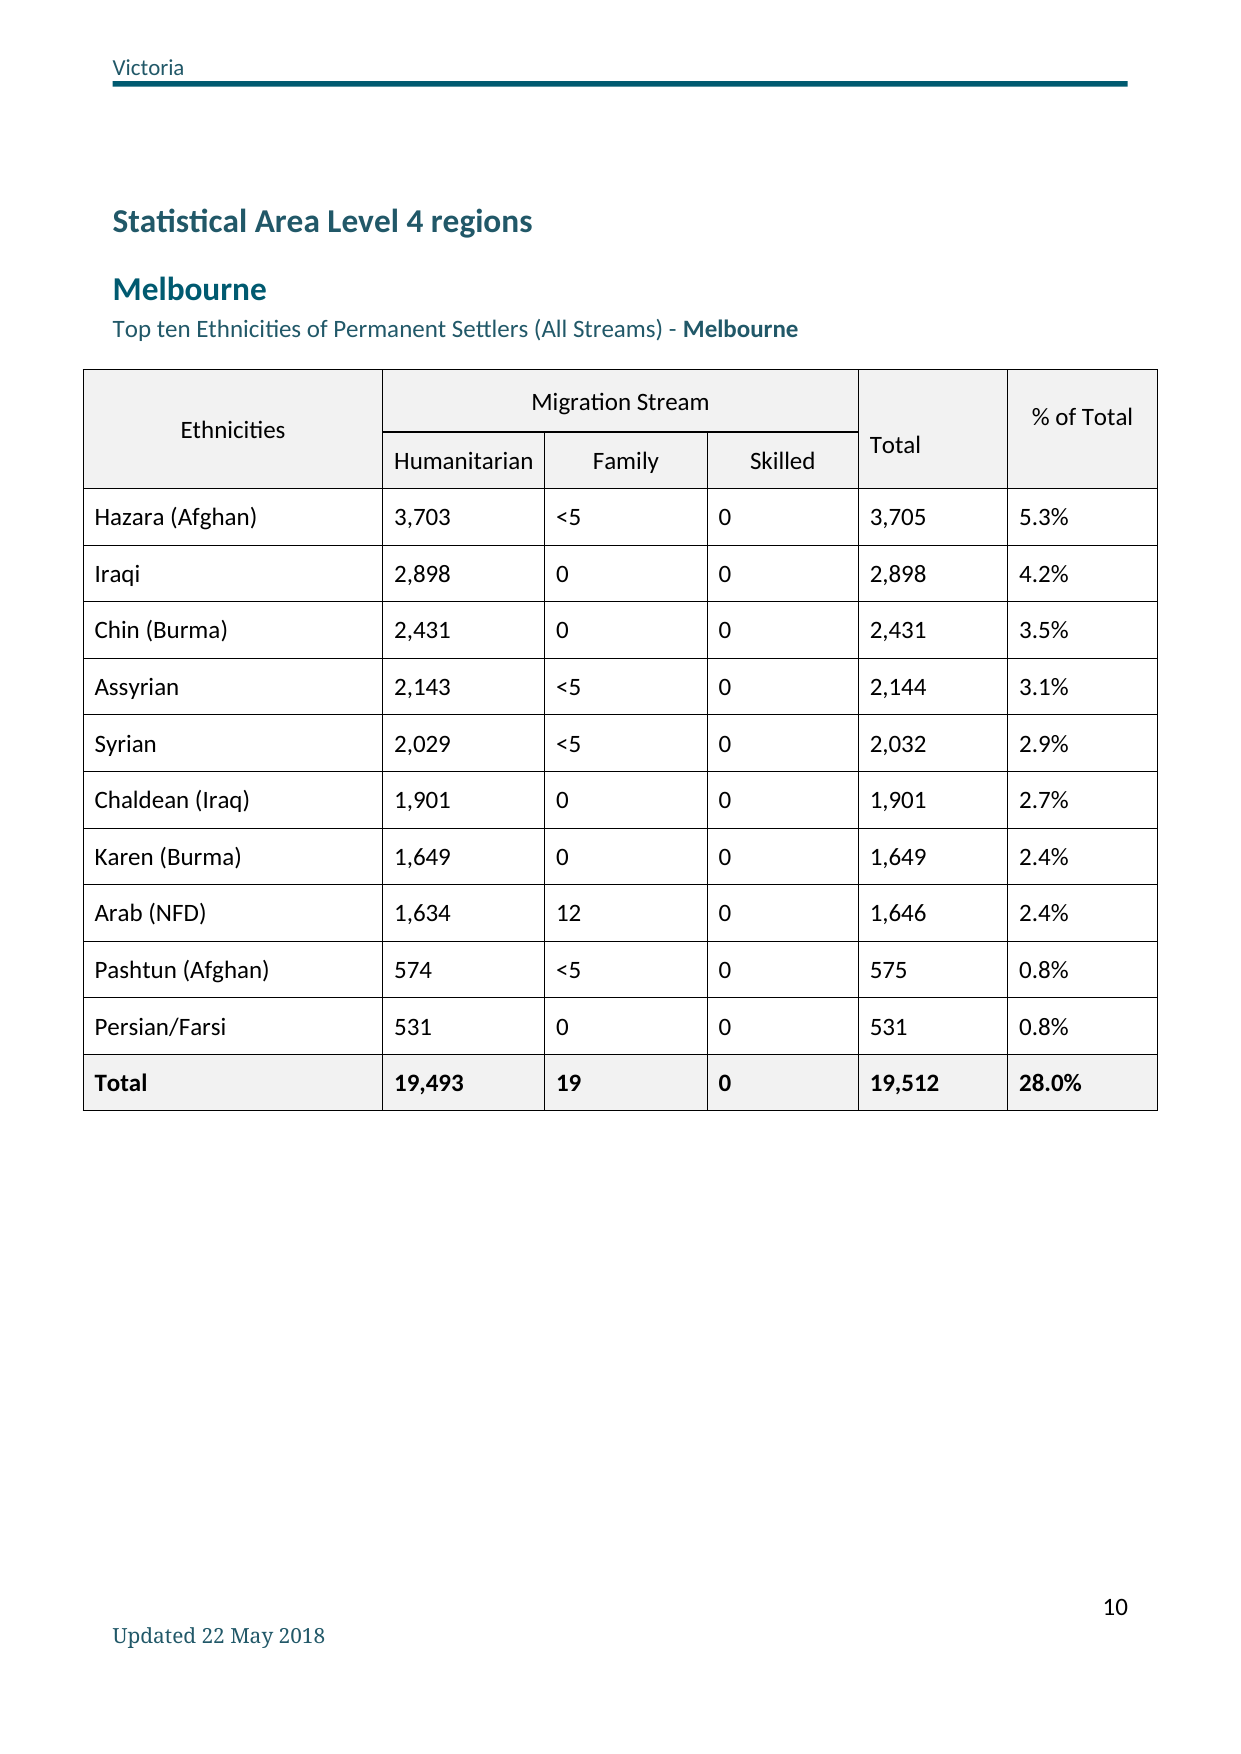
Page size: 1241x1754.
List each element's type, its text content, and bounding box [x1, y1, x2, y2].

table_cell Syrian [84, 715, 382, 771]
table_cell Pashtun (Afghan) [84, 942, 382, 997]
table_cell 19,493 [383, 1055, 544, 1110]
table_cell 3.1% [1008, 659, 1157, 714]
table_cell 2.4% [1008, 885, 1157, 941]
table_cell 0 [708, 546, 858, 601]
table_header Migration Stream [383, 370, 858, 431]
table_cell Hazara (Afghan) [84, 489, 382, 544]
table_cell Iraqi [84, 546, 382, 601]
table_cell 19 [545, 1055, 707, 1110]
table_cell 2,143 [383, 659, 544, 714]
table_cell 1,649 [859, 829, 1007, 884]
table_cell 1,901 [383, 772, 544, 827]
text Top ten Ethnicities of Permanent Settlers (All Streams) - Melbourne [112, 313, 1128, 344]
table_cell Humanitarian [383, 433, 544, 488]
table_cell Chaldean (Iraq) [84, 772, 382, 827]
table_cell 1,901 [859, 772, 1007, 827]
table_cell 0 [545, 546, 707, 601]
table_cell 2.4% [1008, 829, 1157, 884]
table_cell <5 [545, 489, 707, 544]
table_header % of Total [1008, 370, 1157, 431]
table_cell 0 [708, 715, 858, 771]
table_cell 0 [545, 998, 707, 1054]
table_cell 2,032 [859, 715, 1007, 771]
table_cell 0 [708, 659, 858, 714]
table_cell 19,512 [859, 1055, 1007, 1110]
table_cell <5 [545, 942, 707, 997]
table_cell 0 [545, 772, 707, 827]
table_cell 0.8% [1008, 942, 1157, 997]
table_cell 1,646 [859, 885, 1007, 941]
table_cell 0 [545, 829, 707, 884]
table_cell 574 [383, 942, 544, 997]
table_cell 4.2% [1008, 546, 1157, 601]
table_cell 2,431 [859, 602, 1007, 658]
table_cell [1008, 431, 1157, 488]
table_cell 12 [545, 885, 707, 941]
table_cell 3,705 [859, 489, 1007, 544]
table_cell 531 [859, 998, 1007, 1054]
table_cell Family [545, 433, 707, 488]
table_cell 0 [708, 885, 858, 941]
table_cell <5 [545, 659, 707, 714]
table_cell 0 [708, 489, 858, 544]
table_cell 3,703 [383, 489, 544, 544]
table_cell Total [84, 1055, 382, 1110]
table_cell 0 [545, 602, 707, 658]
table_cell <5 [545, 715, 707, 771]
table_cell Karen (Burma) [84, 829, 382, 884]
table_cell Assyrian [84, 659, 382, 714]
table_cell 1,634 [383, 885, 544, 941]
table_header Ethnicities [84, 370, 382, 488]
table_cell 0.8% [1008, 998, 1157, 1054]
table_cell 0 [708, 602, 858, 658]
table_cell 1,649 [383, 829, 544, 884]
table_header Total [859, 370, 1007, 488]
subtitle Melbourne [112, 268, 1128, 308]
table_cell 2,898 [859, 546, 1007, 601]
subtitle Statistical Area Level 4 regions [112, 200, 1128, 241]
table_cell 0 [708, 1055, 858, 1110]
table_cell 0 [708, 998, 858, 1054]
table_cell 3.5% [1008, 602, 1157, 658]
table_cell 0 [708, 942, 858, 997]
table_cell 0 [708, 829, 858, 884]
table_cell 2.7% [1008, 772, 1157, 827]
table_cell 28.0% [1008, 1055, 1157, 1110]
table_cell 2.9% [1008, 715, 1157, 771]
table_cell Persian/Farsi [84, 998, 382, 1054]
table_cell 575 [859, 942, 1007, 997]
table_cell Skilled [708, 433, 858, 488]
table_cell 2,144 [859, 659, 1007, 714]
table_cell 2,431 [383, 602, 544, 658]
table_cell 5.3% [1008, 489, 1157, 544]
table_cell Chin (Burma) [84, 602, 382, 658]
table_cell 2,898 [383, 546, 544, 601]
table_cell 0 [708, 772, 858, 827]
table_cell 531 [383, 998, 544, 1054]
table_cell 2,029 [383, 715, 544, 771]
table_cell Arab (NFD) [84, 885, 382, 941]
